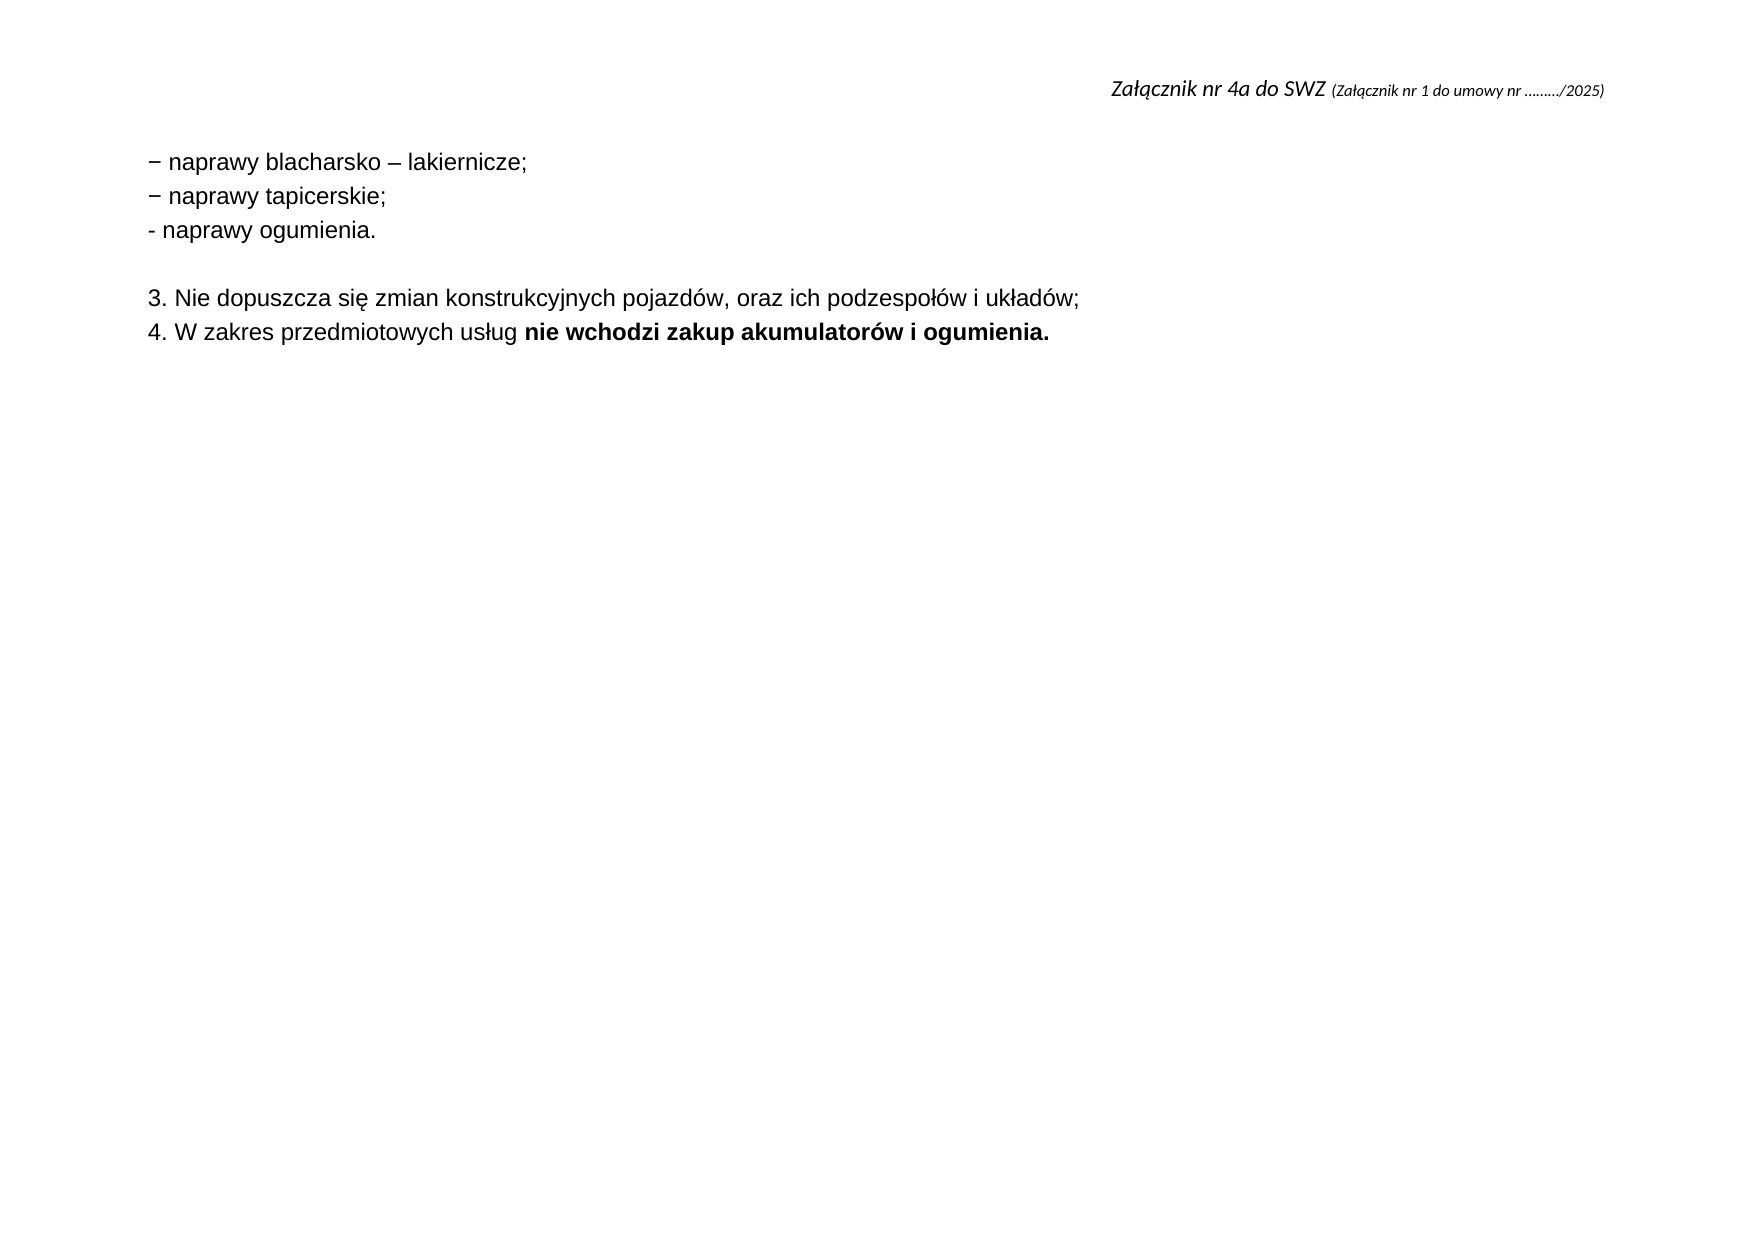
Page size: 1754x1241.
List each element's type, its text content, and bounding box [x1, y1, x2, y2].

text − naprawy tapicerskie; [148, 182, 1606, 209]
text − naprawy blacharsko – lakiernicze; [148, 148, 1606, 175]
text 3. Nie dopuszcza się zmian konstrukcyjnych pojazdów, oraz ich podzespołów i układów; [148, 283, 1606, 311]
text 4. W zakres przedmiotowych usług nie wchodzi zakup akumulatorów i ogumienia. [148, 317, 1606, 345]
text - naprawy ogumienia. [148, 216, 1606, 243]
